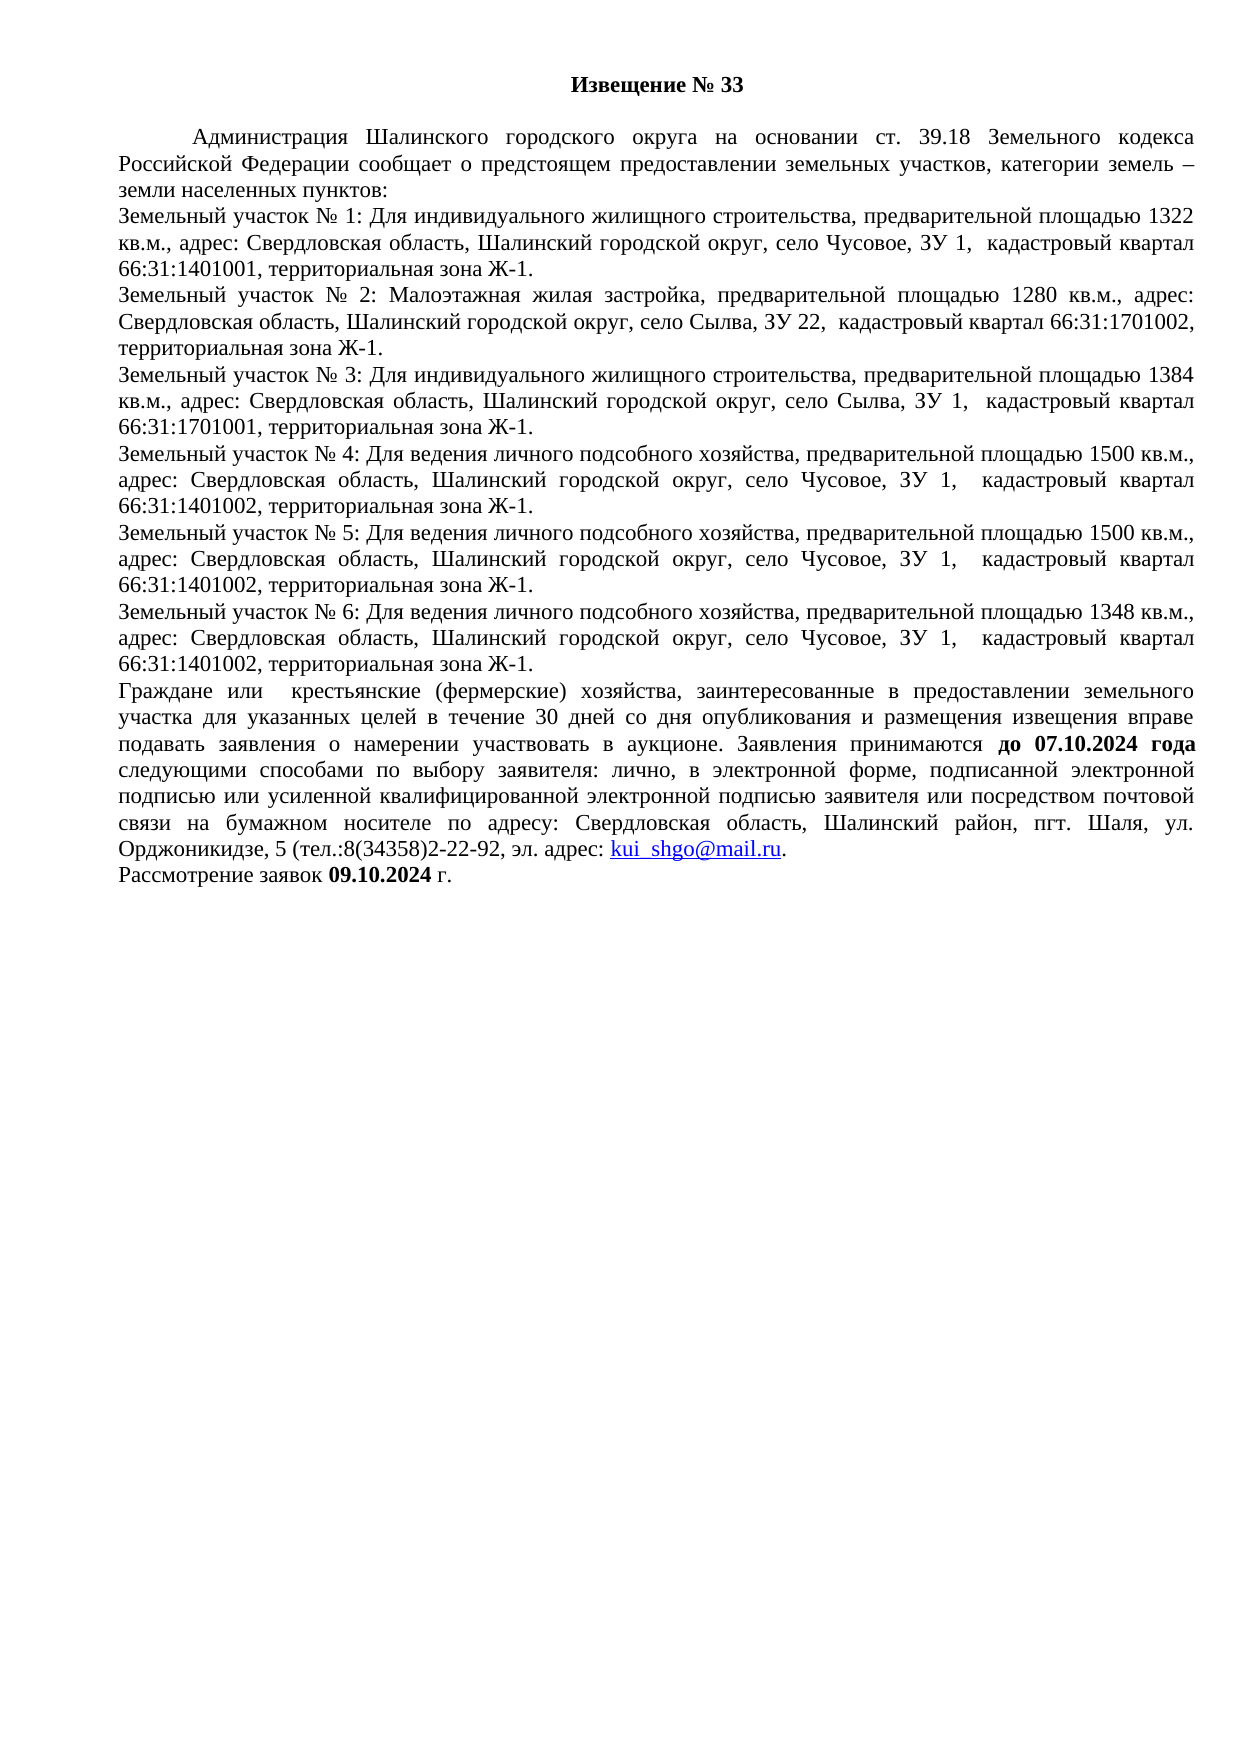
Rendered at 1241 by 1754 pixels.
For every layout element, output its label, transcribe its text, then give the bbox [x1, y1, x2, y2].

text Рассмотрение заявок 09.10.2024 г. [118, 861, 1196, 888]
text Извещение № 33 [118, 71, 1196, 97]
text Земельный участок № 3: Для индивидуального жилищного строительства, предварительной площадью 1384 кв.м., адрес: Свердловская область, Шалинский городской округ, село Сылва, ЗУ 1, кадастровый квартал 66:31:1701001, территориальная зона Ж-1. [118, 361, 1196, 440]
text Земельный участок № 4: Для ведения личного подсобного хозяйства, предварительной площадью 1500 кв.м., адрес: Свердловская область, Шалинский городской округ, село Чусовое, ЗУ 1, кадастровый квартал 66:31:1401002, территориальная зона Ж-1. [118, 440, 1196, 519]
text Земельный участок № 1: Для индивидуального жилищного строительства, предварительной площадью 1322 кв.м., адрес: Свердловская область, Шалинский городской округ, село Чусовое, ЗУ 1, кадастровый квартал 66:31:1401001, территориальная зона Ж-1. [118, 202, 1196, 282]
text Земельный участок № 5: Для ведения личного подсобного хозяйства, предварительной площадью 1500 кв.м., адрес: Свердловская область, Шалинский городской округ, село Чусовое, ЗУ 1, кадастровый квартал 66:31:1401002, территориальная зона Ж-1. [118, 519, 1196, 598]
text Граждане или крестьянские (фермерские) хозяйства, заинтересованные в предоставлении земельного участка для указанных целей в течение 30 дней со дня опубликования и размещения извещения вправе подавать заявления о намерении участвовать в аукционе. Заявления принимаются до 07.10.2024 года следующими способами по выбору заявителя: лично, в электронной форме, подписанной электронной подписью или усиленной квалифицированной электронной подписью заявителя или посредством почтовой связи на бумажном носителе по адресу: Свердловская область, Шалинский район, пгт. Шаля, ул. Орджоникидзе, 5 (тел.:8(34358)2-22-92, эл. адрес: kui_shgo@mail.ru. [118, 677, 1196, 861]
text Администрация Шалинского городского округа на основании ст. 39.18 Земельного кодекса Российской Федерации сообщает о предстоящем предоставлении земельных участков, категории земель – земли населенных пунктов: [118, 123, 1196, 202]
text Земельный участок № 6: Для ведения личного подсобного хозяйства, предварительной площадью 1348 кв.м., адрес: Свердловская область, Шалинский городской округ, село Чусовое, ЗУ 1, кадастровый квартал 66:31:1401002, территориальная зона Ж-1. [118, 598, 1196, 677]
text Земельный участок № 2: Малоэтажная жилая застройка, предварительной площадью 1280 кв.м., адрес: Свердловская область, Шалинский городской округ, село Сылва, ЗУ 22, кадастровый квартал 66:31:1701002, территориальная зона Ж-1. [118, 282, 1196, 361]
